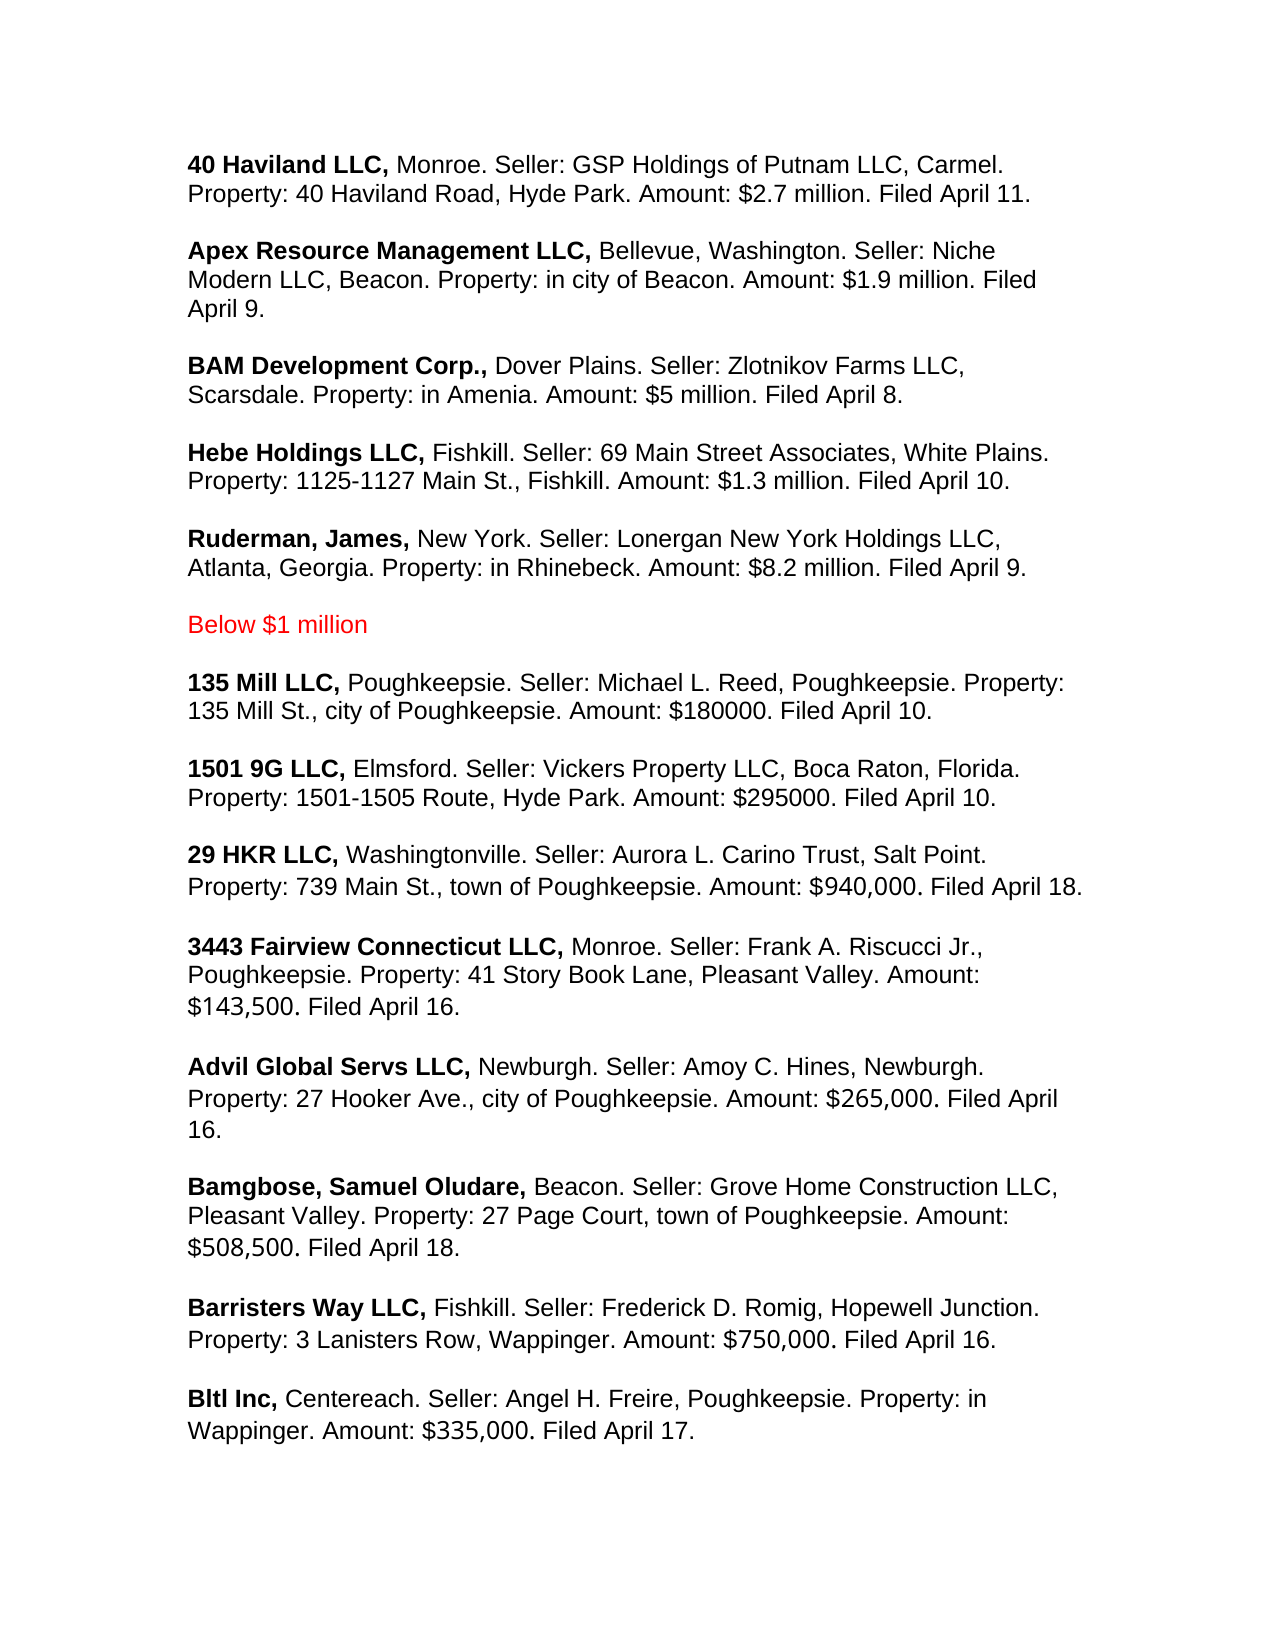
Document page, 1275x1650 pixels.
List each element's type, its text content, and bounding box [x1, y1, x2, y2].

text BAM Development Corp., Dover Plains. Seller: Zlotnikov Farms LLC, Scarsdale. Property: in Amenia. Amount: $5 million. Filed April 8. [187, 351, 1087, 409]
text Ruderman, James, New York. Seller: Lonergan New York Holdings LLC, Atlanta, Georgia. Property: in Rhinebeck. Amount: $8.2 million. Filed April 9. [187, 524, 1087, 581]
text 29 HKR LLC, Washingtonville. Seller: Aurora L. Carino Trust, Salt Point. Property: 739 Main St., town of Poughkeepsie. Amount: $940,000. Filed April 18. [187, 840, 1087, 903]
text Bltl Inc, Centereach. Seller: Angel H. Freire, Poughkeepsie. Property: in Wappinger. Amount: $335,000. Filed April 17. [187, 1384, 1087, 1447]
text Advil Global Servs LLC, Newburgh. Seller: Amoy C. Hines, Newburgh. Property: 27 Hooker Ave., city of Poughkeepsie. Amount: $265,000. Filed April 16. [187, 1052, 1087, 1143]
text 40 Haviland LLC, Monroe. Seller: GSP Holdings of Putnam LLC, Carmel. Property: 40 Haviland Road, Hyde Park. Amount: $2.7 million. Filed April 11. [187, 150, 1087, 207]
text Apex Resource Management LLC, Bellevue, Washington. Seller: Niche Modern LLC, Beacon. Property: in city of Beacon. Amount: $1.9 million. Filed April 9. [187, 236, 1087, 322]
text 3443 Fairview Connecticut LLC, Monroe. Seller: Frank A. Riscucci Jr., Poughkeepsie. Property: 41 Story Book Lane, Pleasant Valley. Amount: $143,500. Filed April 16. [187, 932, 1087, 1023]
text Barristers Way LLC, Fishkill. Seller: Frederick D. Romig, Hopewell Junction. Property: 3 Lanisters Row, Wappinger. Amount: $750,000. Filed April 16. [187, 1292, 1087, 1355]
text Bamgbose, Samuel Oludare, Beacon. Seller: Grove Home Construction LLC, Pleasant Valley. Property: 27 Page Court, town of Poughkeepsie. Amount: $508,500. Filed April 18. [187, 1172, 1087, 1264]
text Below $1 million [187, 610, 1087, 639]
text Hebe Holdings LLC, Fishkill. Seller: 69 Main Street Associates, White Plains. Property: 1125-1127 Main St., Fishkill. Amount: $1.3 million. Filed April 10. [187, 437, 1087, 495]
text 135 Mill LLC, Poughkeepsie. Seller: Michael L. Reed, Poughkeepsie. Property: 135 Mill St., city of Poughkeepsie. Amount: $180000. Filed April 10. [187, 667, 1087, 725]
text 1501 9G LLC, Elmsford. Seller: Vickers Property LLC, Boca Raton, Florida. Property: 1501-1505 Route, Hyde Park. Amount: $295000. Filed April 10. [187, 754, 1087, 811]
